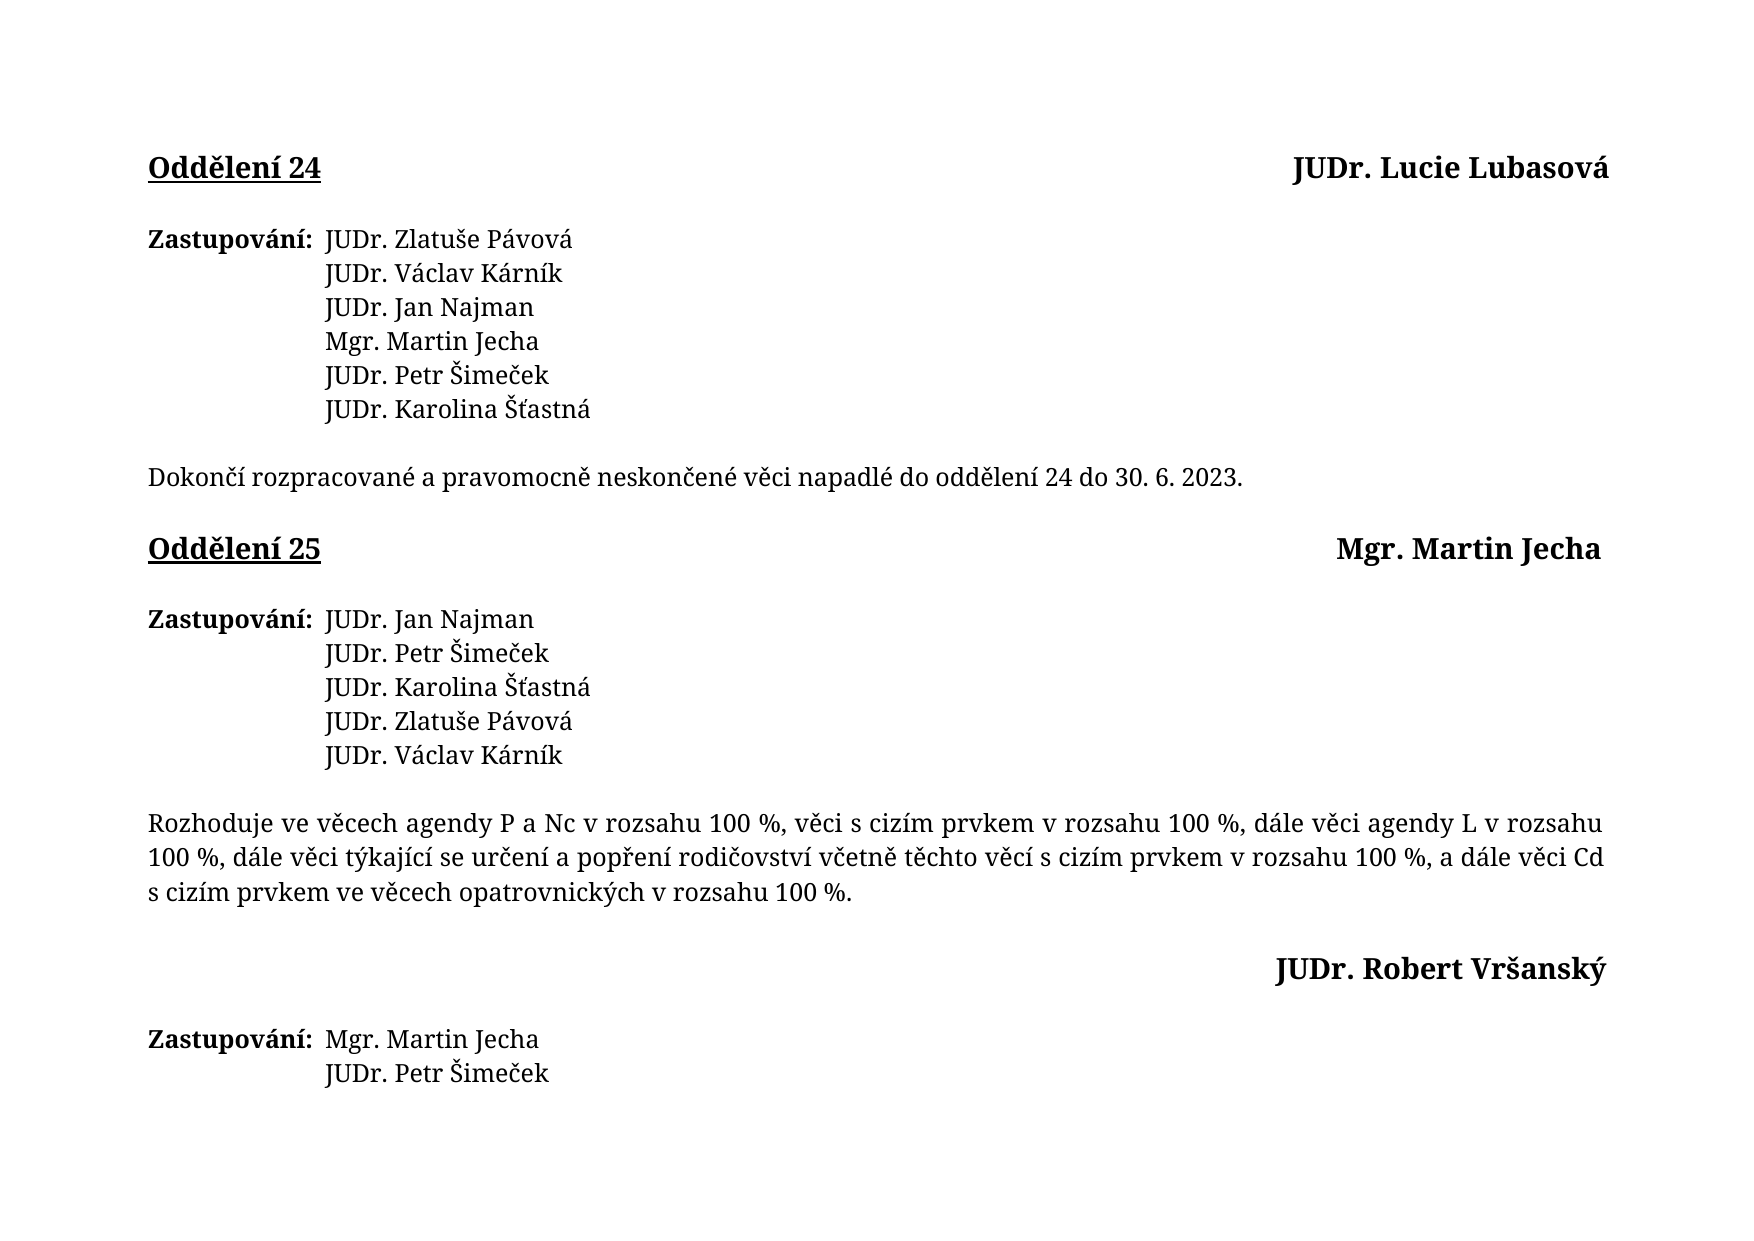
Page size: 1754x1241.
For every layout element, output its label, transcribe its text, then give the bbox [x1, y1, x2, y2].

subtitle Oddělení 25 Mgr. Martin Jecha [148, 528, 1606, 568]
text Dokončí rozpracované a pravomocně neskončené věci napadlé do oddělení 24 do 30. 6. 2023. [148, 460, 1606, 494]
text Rozhoduje ve věcech agendy P a Nc v rozsahu 100 %, věci s cizím prvkem v rozsahu 100 %, dále věci agendy L v rozsahu 100 %, dále věci týkající se určení a popření rodičovství včetně těchto věcí s cizím prvkem v rozsahu 100 %, a dále věci Cd s cizím prvkem ve věcech opatrovnických v rozsahu 100 %. [148, 806, 1606, 908]
text JUDr. Václav Kárník [148, 738, 1606, 772]
text JUDr. Václav Kárník [148, 255, 1606, 289]
text JUDr. Robert Vršanský [148, 948, 1606, 988]
text JUDr. Karolina Šťastná [148, 670, 1606, 704]
text Zastupování: JUDr. Zlatuše Pávová [148, 221, 1606, 255]
text JUDr. Petr Šimeček [148, 636, 1606, 670]
text JUDr. Jan Najman [148, 289, 1606, 323]
text JUDr. Zlatuše Pávová [148, 704, 1606, 738]
text Mgr. Martin Jecha [148, 323, 1606, 358]
subtitle Oddělení 24 JUDr. Lucie Lubasová [148, 148, 1606, 187]
text JUDr. Petr Šimeček [148, 358, 1606, 392]
text JUDr. Petr Šimeček [148, 1056, 1606, 1090]
text Zastupování: Mgr. Martin Jecha [148, 1022, 1606, 1056]
text JUDr. Karolina Šťastná [148, 392, 1606, 426]
text Zastupování: JUDr. Jan Najman [148, 602, 1606, 636]
